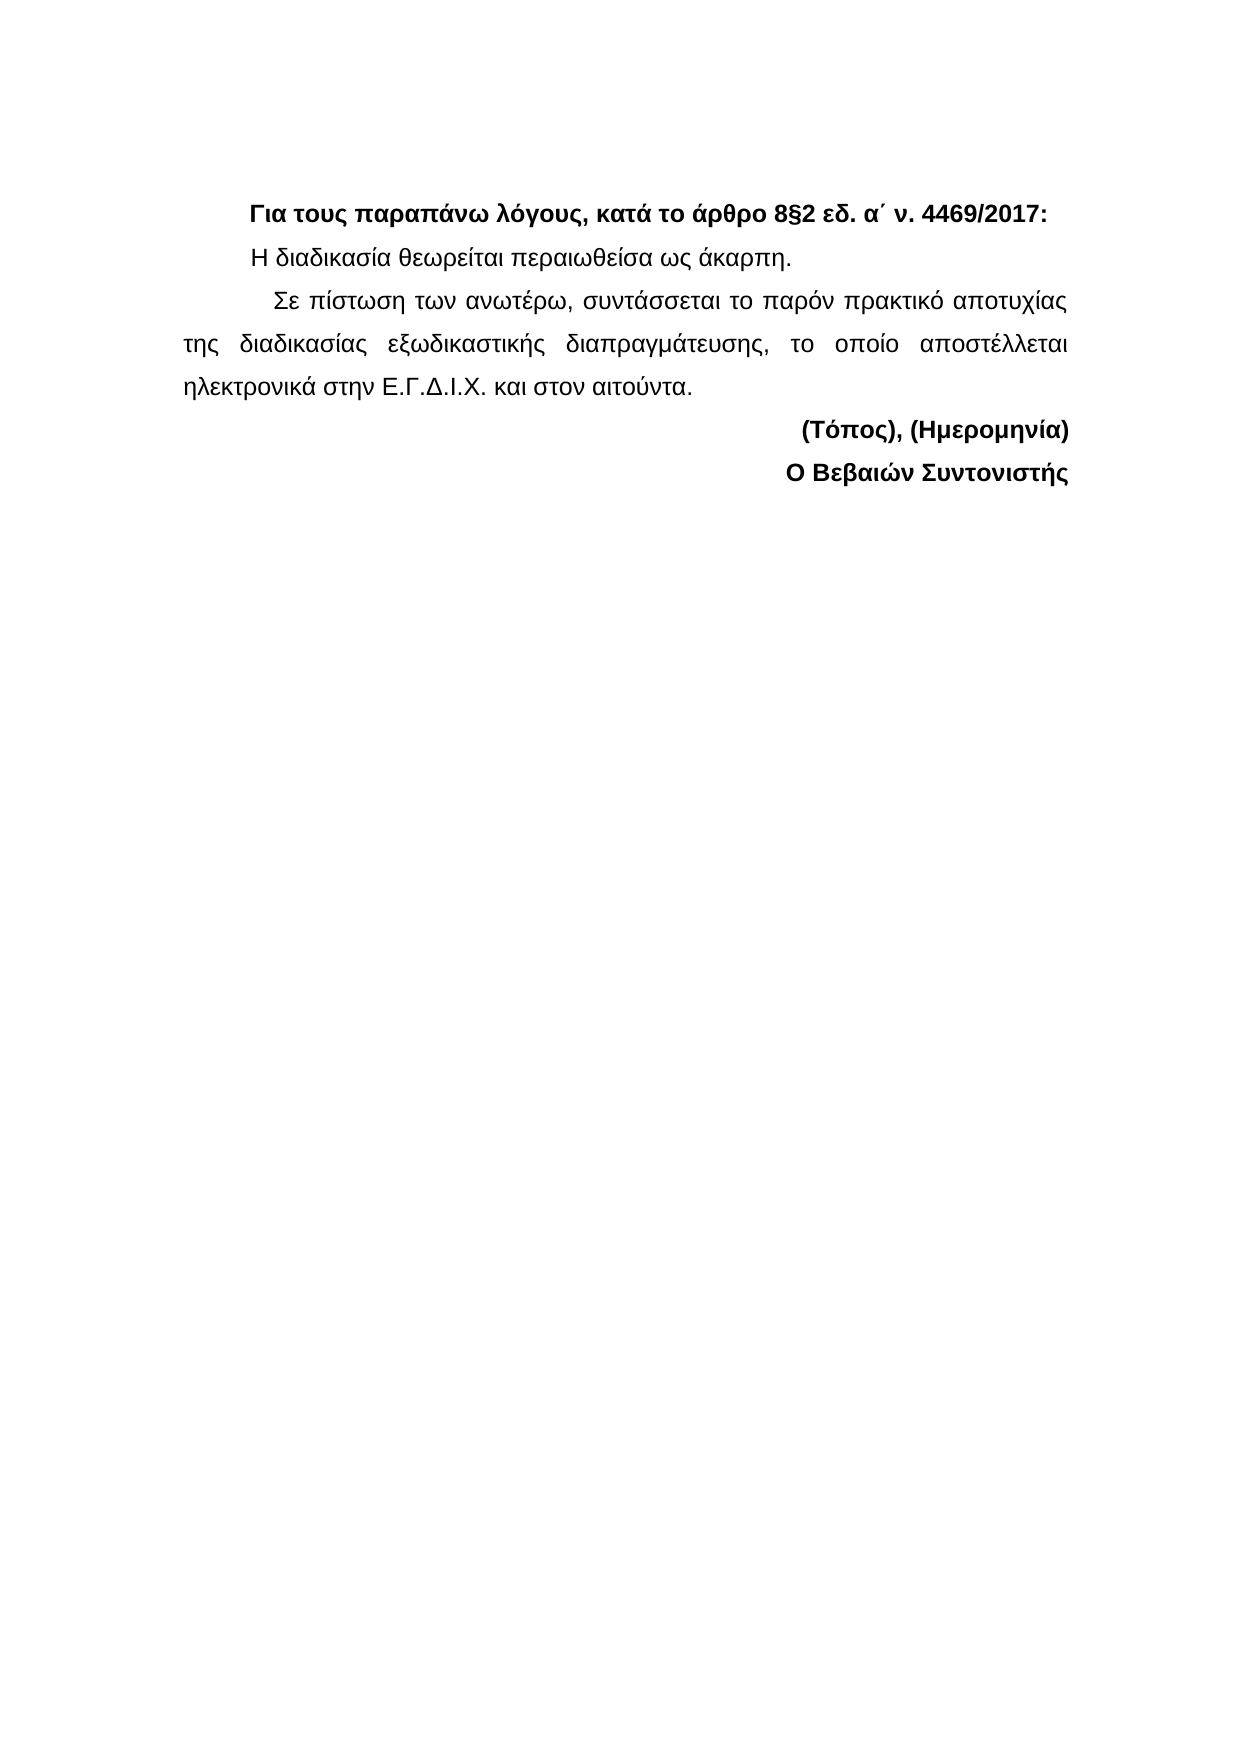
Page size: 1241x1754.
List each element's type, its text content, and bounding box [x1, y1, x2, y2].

text Η διαδικασία θεωρείται περαιωθείσα ως άκαρπη. [153, 243, 1069, 271]
text Σε πίστωση των ανωτέρω, συντάσσεται το παρόν πρακτικό αποτυχίας της διαδικασίας εξωδικαστικής διαπραγμάτευσης, το οποίο αποστέλλεται ηλεκτρονικά στην Ε.Γ.Δ.Ι.Χ. και στον αιτούντα. [183, 286, 1069, 401]
text (Τόπος), (Ημερομηνία) [183, 415, 1069, 444]
text Για τους παραπάνω λόγους, κατά το άρθρο 8§2 εδ. α΄ ν. 4469/2017: [183, 199, 1069, 228]
text Ο Βεβαιών Συντονιστής [183, 458, 1069, 487]
